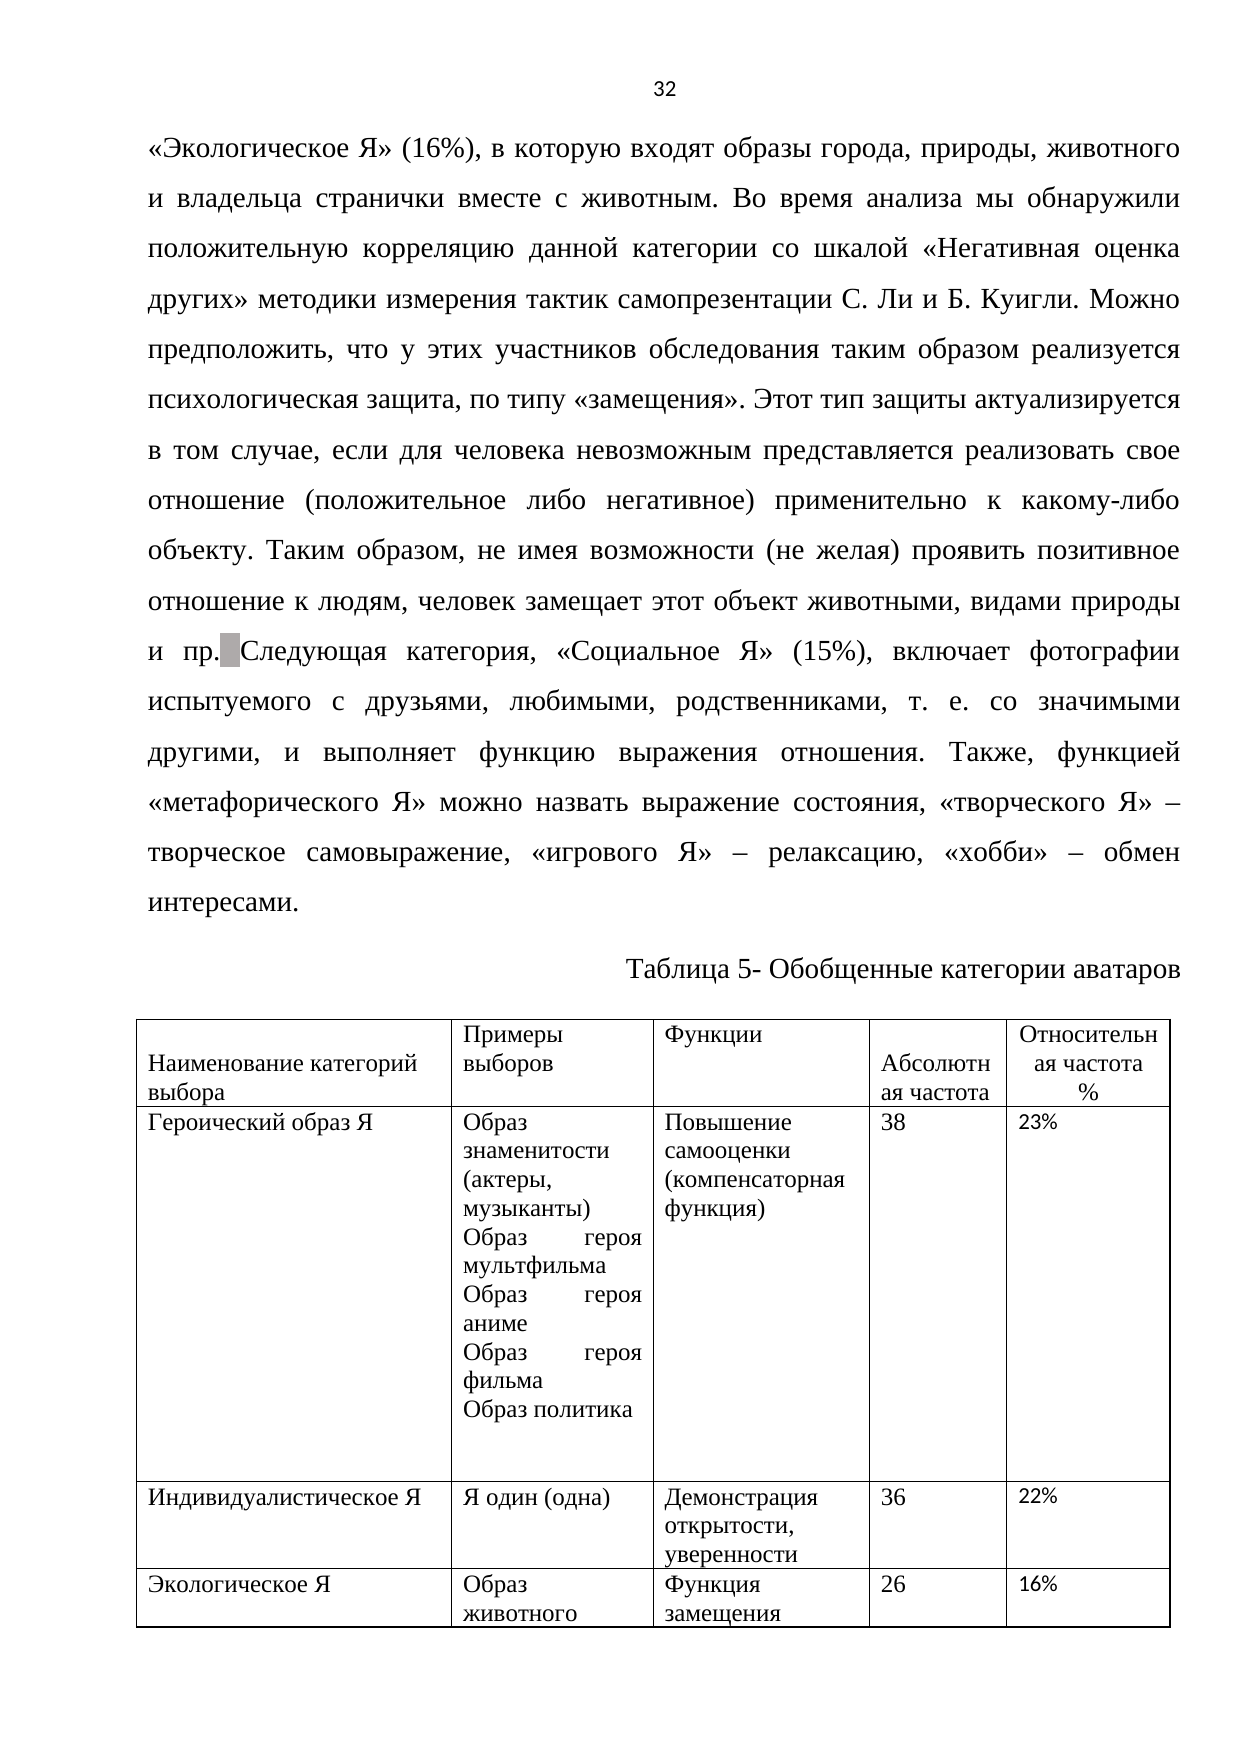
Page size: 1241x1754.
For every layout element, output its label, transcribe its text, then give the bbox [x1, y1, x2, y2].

text Таблица 5- Обобщенные категории аватаров [148, 952, 1181, 985]
table_cell Индивидуалистическое Я [137, 1482, 451, 1568]
table_header Абсолютная частота [870, 1020, 1006, 1106]
table_header Примеры выборов [452, 1020, 653, 1106]
table_cell Героический образ Я [137, 1107, 451, 1481]
table_cell 22% [1007, 1482, 1169, 1568]
table_cell Экологическое Я [137, 1569, 451, 1626]
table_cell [452, 1569, 653, 1626]
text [148, 130, 1181, 918]
table_cell 23% [1007, 1107, 1169, 1481]
table_cell Функция замещения [654, 1569, 869, 1626]
table_header Относительная частота % [1007, 1020, 1169, 1106]
table_cell 26 [870, 1569, 1006, 1626]
table_header Наименование категорий выбора [137, 1020, 451, 1106]
table_cell Демонстрация открытости, уверенности [654, 1482, 869, 1568]
table_header Функции [654, 1020, 869, 1106]
table_cell 38 [870, 1107, 1006, 1481]
table_cell 36 [870, 1482, 1006, 1568]
table_cell 16% [1007, 1569, 1169, 1626]
table_cell Повышение самооценки (компенсаторная функция) [654, 1107, 869, 1481]
table_cell Я один (одна) [452, 1482, 653, 1568]
table_cell Образ знаменитости (актеры, музыканты) Образ героя мультфильма Образ героя аниме Образ героя фильма Образ политика [452, 1107, 653, 1481]
